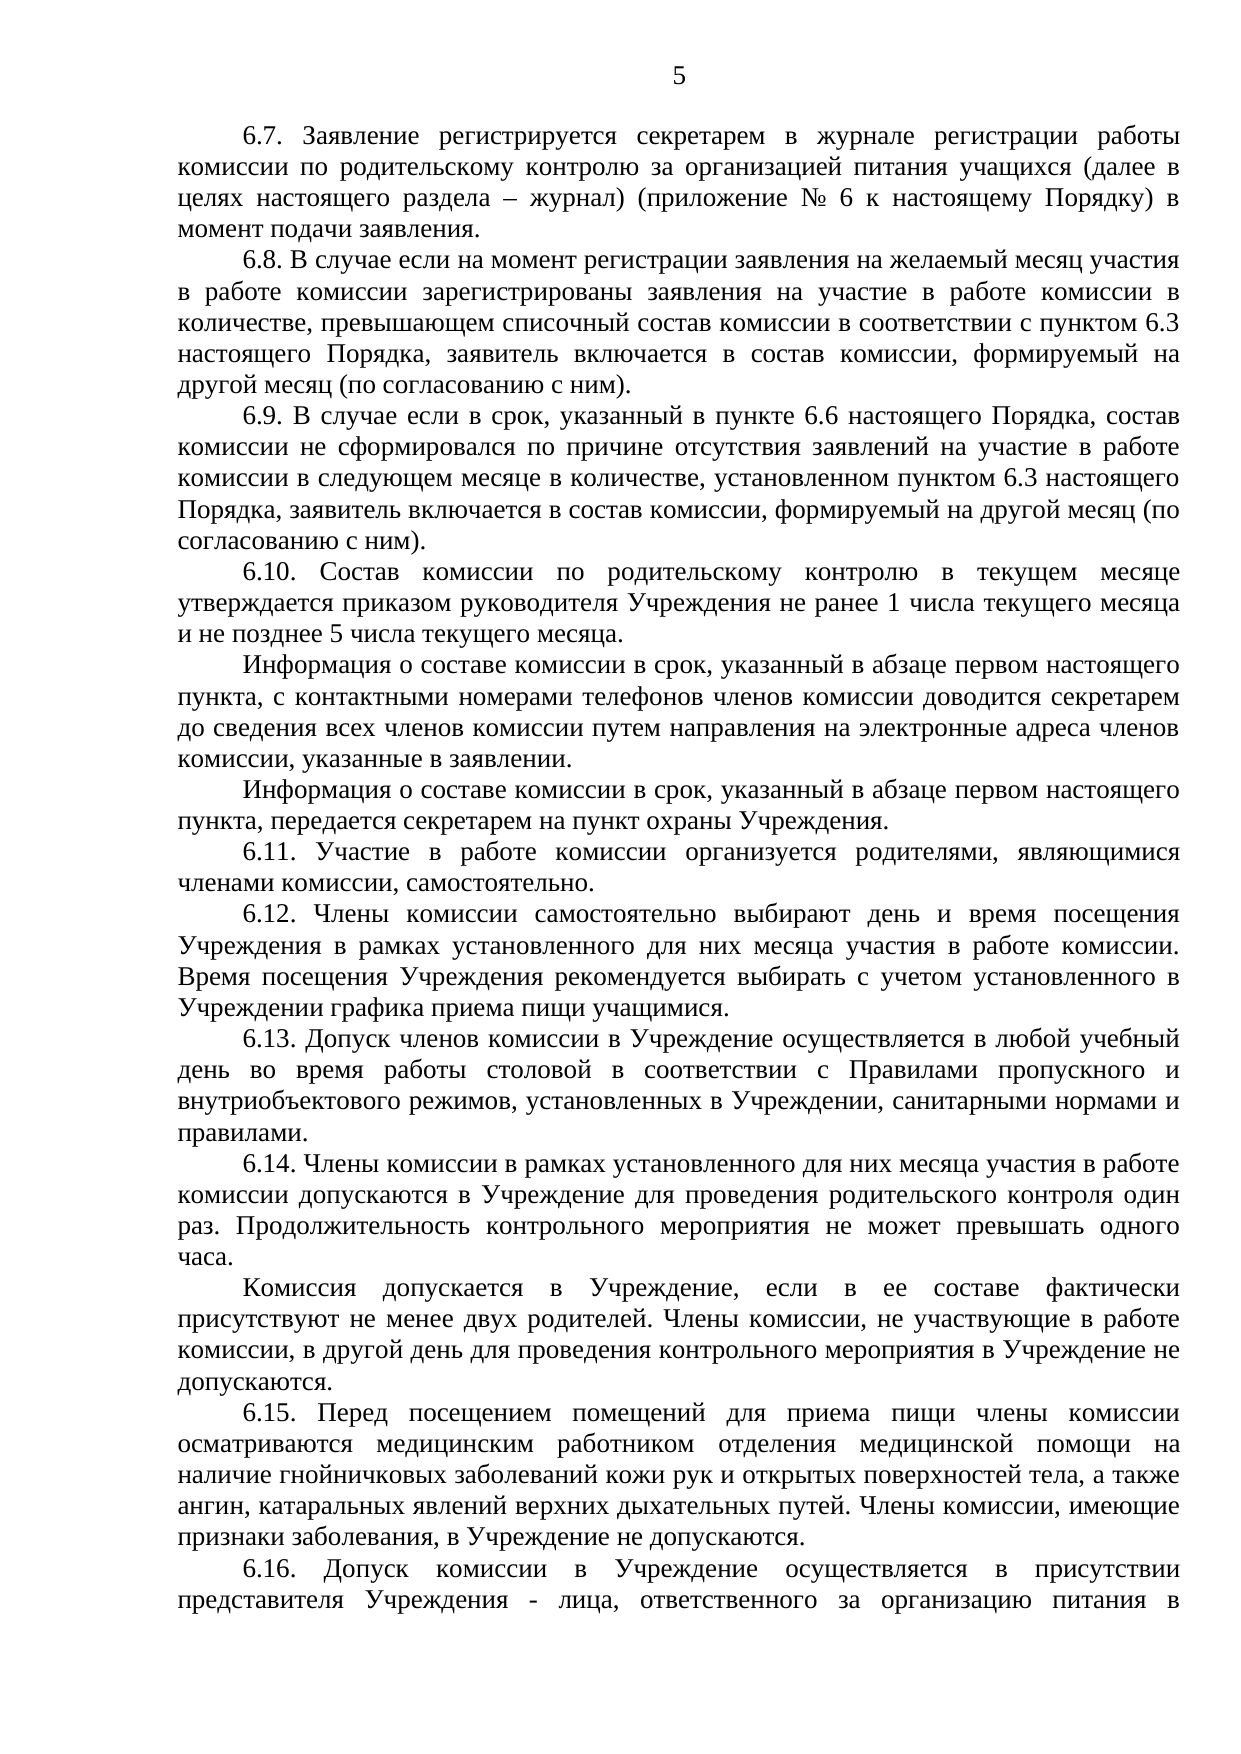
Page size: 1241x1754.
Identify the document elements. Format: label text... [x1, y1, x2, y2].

text 6.9. В случае если в срок, указанный в пункте 6.6 настоящего Порядка, состав комиссии не сформировался по причине отсутствия заявлений на участие в работе комиссии в следующем месяце в количестве, установленном пунктом 6.3 настоящего Порядка, заявитель включается в состав комиссии, формируемый на другой месяц (по согласованию с ним). [177, 399, 1181, 555]
text 6.11. Участие в работе комиссии организуется родителями, являющимися членами комиссии, самостоятельно. [177, 835, 1181, 898]
text Информация о составе комиссии в срок, указанный в абзаце первом настоящего пункта, с контактными номерами телефонов членов комиссии доводится секретарем до сведения всех членов комиссии путем направления на электронные адреса членов комиссии, указанные в заявлении. [177, 648, 1181, 773]
text 6.14. Члены комиссии в рамках установленного для них месяца участия в работе комиссии допускаются в Учреждение для проведения родительского контроля один раз. Продолжительность контрольного мероприятия не может превышать одного часа. [177, 1147, 1181, 1271]
text Информация о составе комиссии в срок, указанный в абзаце первом настоящего пункта, передается секретарем на пункт охраны Учреждения. [177, 773, 1181, 835]
text 6.10. Состав комиссии по родительскому контролю в текущем месяце утверждается приказом руководителя Учреждения не ранее 1 числа текущего месяца и не позднее 5 числа текущего месяца. [177, 555, 1181, 648]
text 6.15. Перед посещением помещений для приема пищи члены комиссии осматриваются медицинским работником отделения медицинской помощи на наличие гнойничковых заболеваний кожи рук и открытых поверхностей тела, а также ангин, катаральных явлений верхних дыхательных путей. Члены комиссии, имеющие признаки заболевания, в Учреждение не допускаются. [177, 1396, 1181, 1552]
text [177, 1552, 1181, 1614]
text Комиссия допускается в Учреждение, если в ее составе фактически присутствуют не менее двух родителей. Члены комиссии, не участвующие в работе комиссии, в другой день для проведения контрольного мероприятия в Учреждение не допускаются. [177, 1271, 1181, 1396]
text 6.12. Члены комиссии самостоятельно выбирают день и время посещения Учреждения в рамках установленного для них месяца участия в работе комиссии. Время посещения Учреждения рекомендуется выбирать с учетом установленного в Учреждении графика приема пищи учащимися. [177, 898, 1181, 1022]
text 6.13. Допуск членов комиссии в Учреждение осуществляется в любой учебный день во время работы столовой в соответствии с Правилами пропускного и внутриобъектового режимов, установленных в Учреждении, санитарными нормами и правилами. [177, 1022, 1181, 1147]
text 6.8. В случае если на момент регистрации заявления на желаемый месяц участия в работе комиссии зарегистрированы заявления на участие в работе комиссии в количестве, превышающем списочный состав комиссии в соответствии с пунктом 6.3 настоящего Порядка, заявитель включается в состав комиссии, формируемый на другой месяц (по согласованию с ним). [177, 243, 1181, 399]
text 6.7. Заявление регистрируется секретарем в журнале регистрации работы комиссии по родительскому контролю за организацией питания учащихся (далее в целях настоящего раздела – журнал) (приложение № 6 к настоящему Порядку) в момент подачи заявления. [177, 119, 1181, 243]
